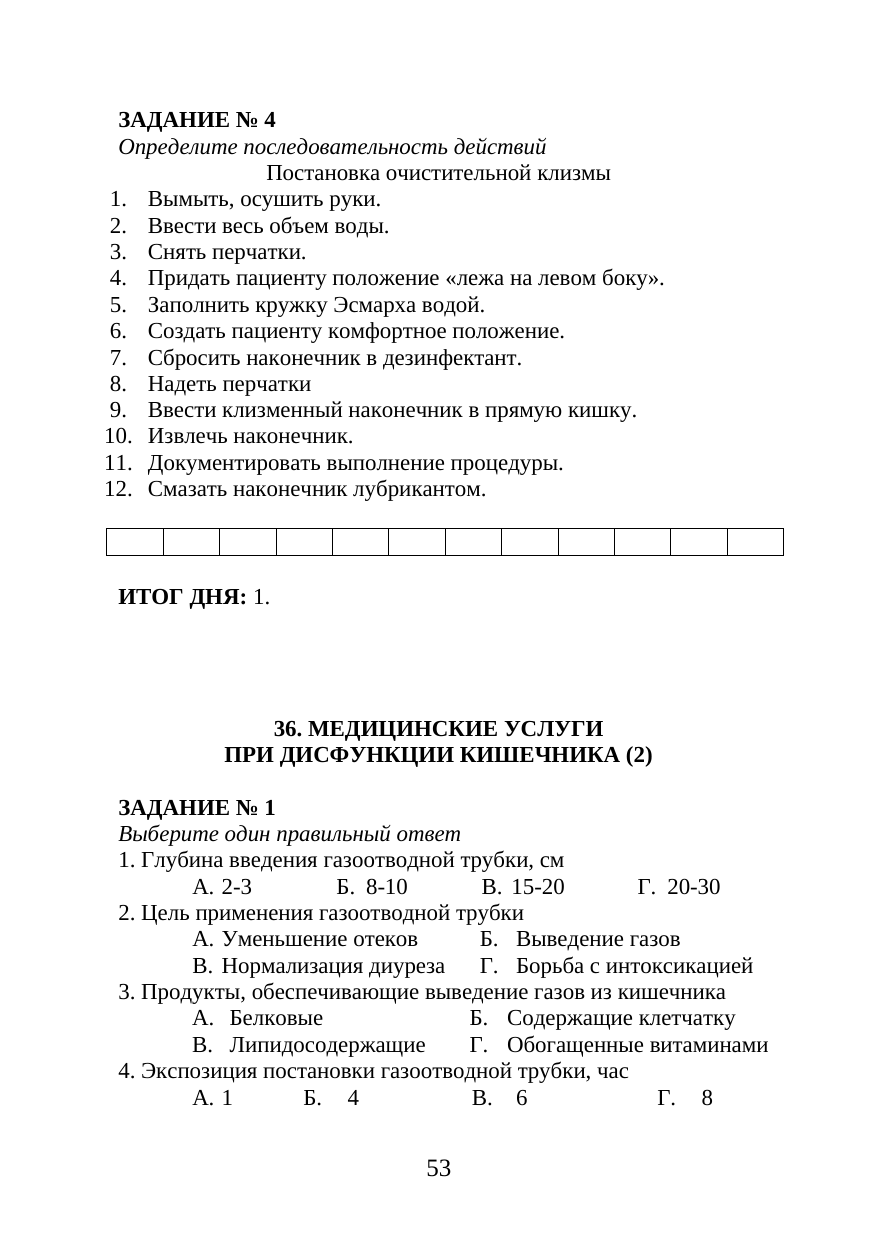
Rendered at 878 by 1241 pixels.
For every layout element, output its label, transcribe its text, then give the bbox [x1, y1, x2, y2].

list Извлечь наконечник. [118, 423, 759, 449]
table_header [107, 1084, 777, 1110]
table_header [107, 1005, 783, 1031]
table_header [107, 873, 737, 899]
list Надеть перчатки [118, 370, 759, 396]
list Ввести клизменный наконечник в прямую кишку. [118, 396, 759, 423]
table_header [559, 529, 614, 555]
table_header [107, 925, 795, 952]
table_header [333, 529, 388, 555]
text Постановка очистительной клизмы [118, 159, 759, 185]
list Вымыть, осушить руки. [118, 185, 759, 212]
list Придать пациенту положение «лежа на левом боку». [118, 264, 759, 291]
text 4. Экспозиция постановки газоотводной трубки, час [118, 1057, 759, 1083]
list Сбросить наконечник в дезинфектант. [118, 343, 759, 370]
text 2. Цель применения газоотводной трубки [118, 899, 759, 925]
text ИТОГ ДНЯ: 1. [118, 583, 759, 609]
text ЗАДАНИЕ № 4 [118, 106, 759, 133]
list Документировать выполнение процедуры. [118, 449, 759, 475]
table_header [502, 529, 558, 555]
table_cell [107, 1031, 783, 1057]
text 1. Глубина введения газоотводной трубки, см [118, 846, 759, 873]
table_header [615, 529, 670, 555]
text Выберите один правильный ответ [118, 820, 759, 846]
list Заполнить кружку Эсмарха водой. [118, 291, 759, 317]
text Определите последовательность действий [118, 133, 759, 159]
list Создать пациенту комфортное положение. [118, 317, 759, 343]
text ПРИ ДИСФУНКЦИИ КИШЕЧНИКА (2) [118, 741, 759, 767]
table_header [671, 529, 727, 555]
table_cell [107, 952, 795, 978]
list Ввести весь объем воды. [118, 212, 759, 238]
text 36. МЕДИЦИНСКИЕ УСЛУГИ [118, 714, 759, 741]
list Смазать наконечник лубрикантом. [118, 475, 759, 502]
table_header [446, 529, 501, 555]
text 3. Продукты, обеспечивающие выведение газов из кишечника [118, 978, 759, 1004]
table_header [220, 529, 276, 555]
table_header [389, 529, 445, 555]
text ЗАДАНИЕ № 1 [118, 794, 759, 820]
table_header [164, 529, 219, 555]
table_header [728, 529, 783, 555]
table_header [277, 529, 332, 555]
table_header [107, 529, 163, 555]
list Снять перчатки. [118, 238, 759, 264]
